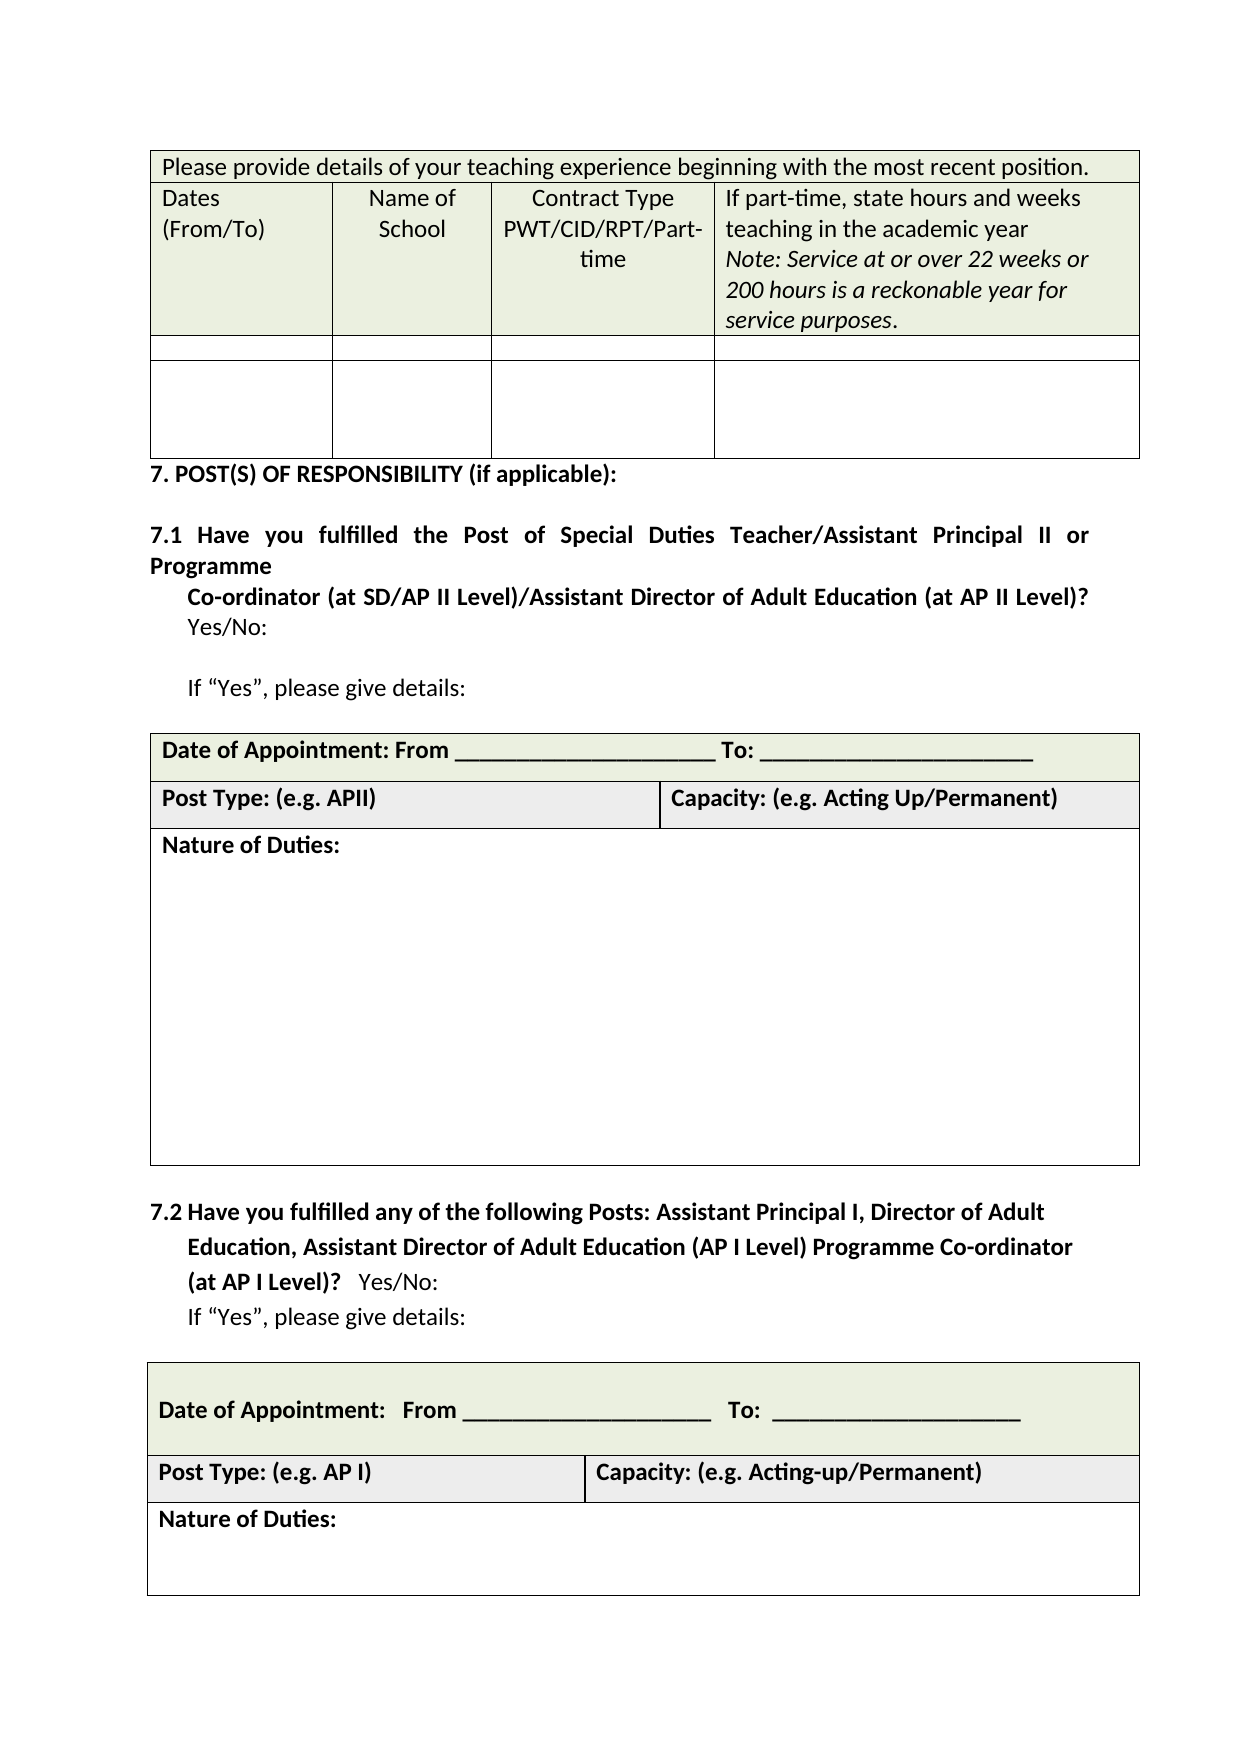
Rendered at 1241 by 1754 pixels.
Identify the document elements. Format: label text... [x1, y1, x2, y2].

table_cell [715, 361, 1139, 458]
table_cell [151, 336, 332, 360]
list Have you fulfilled any of the following Posts: Assistant Principal I, Director of Adult Education, Assistant Director of Adult Education (AP I Level) Programme Co-ordinator (at AP I Level)? Yes/No: [150, 1196, 1090, 1297]
table_cell Post Type: (e.g. APII) [151, 782, 659, 828]
table_cell [333, 336, 491, 360]
text 7. POST(S) OF RESPONSIBILITY (if applicable): [150, 459, 1090, 489]
table_cell [492, 336, 714, 360]
table_cell [333, 361, 491, 458]
text If “Yes”, please give details: [150, 1301, 1090, 1332]
text 7.1 Have you fulfilled the Post of Special Duties Teacher/Assistant Principal II or Programme [150, 520, 1090, 581]
table_cell [492, 361, 714, 458]
table_cell [715, 336, 1139, 360]
table_cell Name of School [333, 183, 491, 335]
table_cell Contract Type PWT/CID/RPT/Part-time [492, 183, 714, 335]
text Co-ordinator (at SD/AP II Level)/Assistant Director of Adult Education (at AP II Level)? Yes/No: [187, 581, 1090, 642]
table_cell [151, 361, 332, 458]
text If “Yes”, please give details: [187, 672, 1090, 703]
table_cell Capacity: (e.g. Acting-up/Permanent) [586, 1456, 1139, 1502]
table_header Date of Appointment: From _____________________ To: ______________________ [151, 734, 1139, 781]
table_header Date of Appointment: From ____________________ To: ____________________ [148, 1363, 1139, 1455]
table_header Please provide details of your teaching experience beginning with the most recent position. [151, 151, 1139, 182]
table_cell Nature of Duties: [151, 829, 1139, 1165]
table_cell Post Type: (e.g. AP I) [148, 1456, 584, 1502]
table_cell Capacity: (e.g. Acting Up/Permanent) [661, 782, 1139, 828]
table_cell Nature of Duties: [148, 1503, 1139, 1595]
table_cell Dates (From/To) [151, 183, 332, 335]
table_cell If part-time, state hours and weeks teaching in the academic year Note: Service at or over 22 weeks or 200 hours is a reckonable year for service purposes. [715, 183, 1139, 335]
